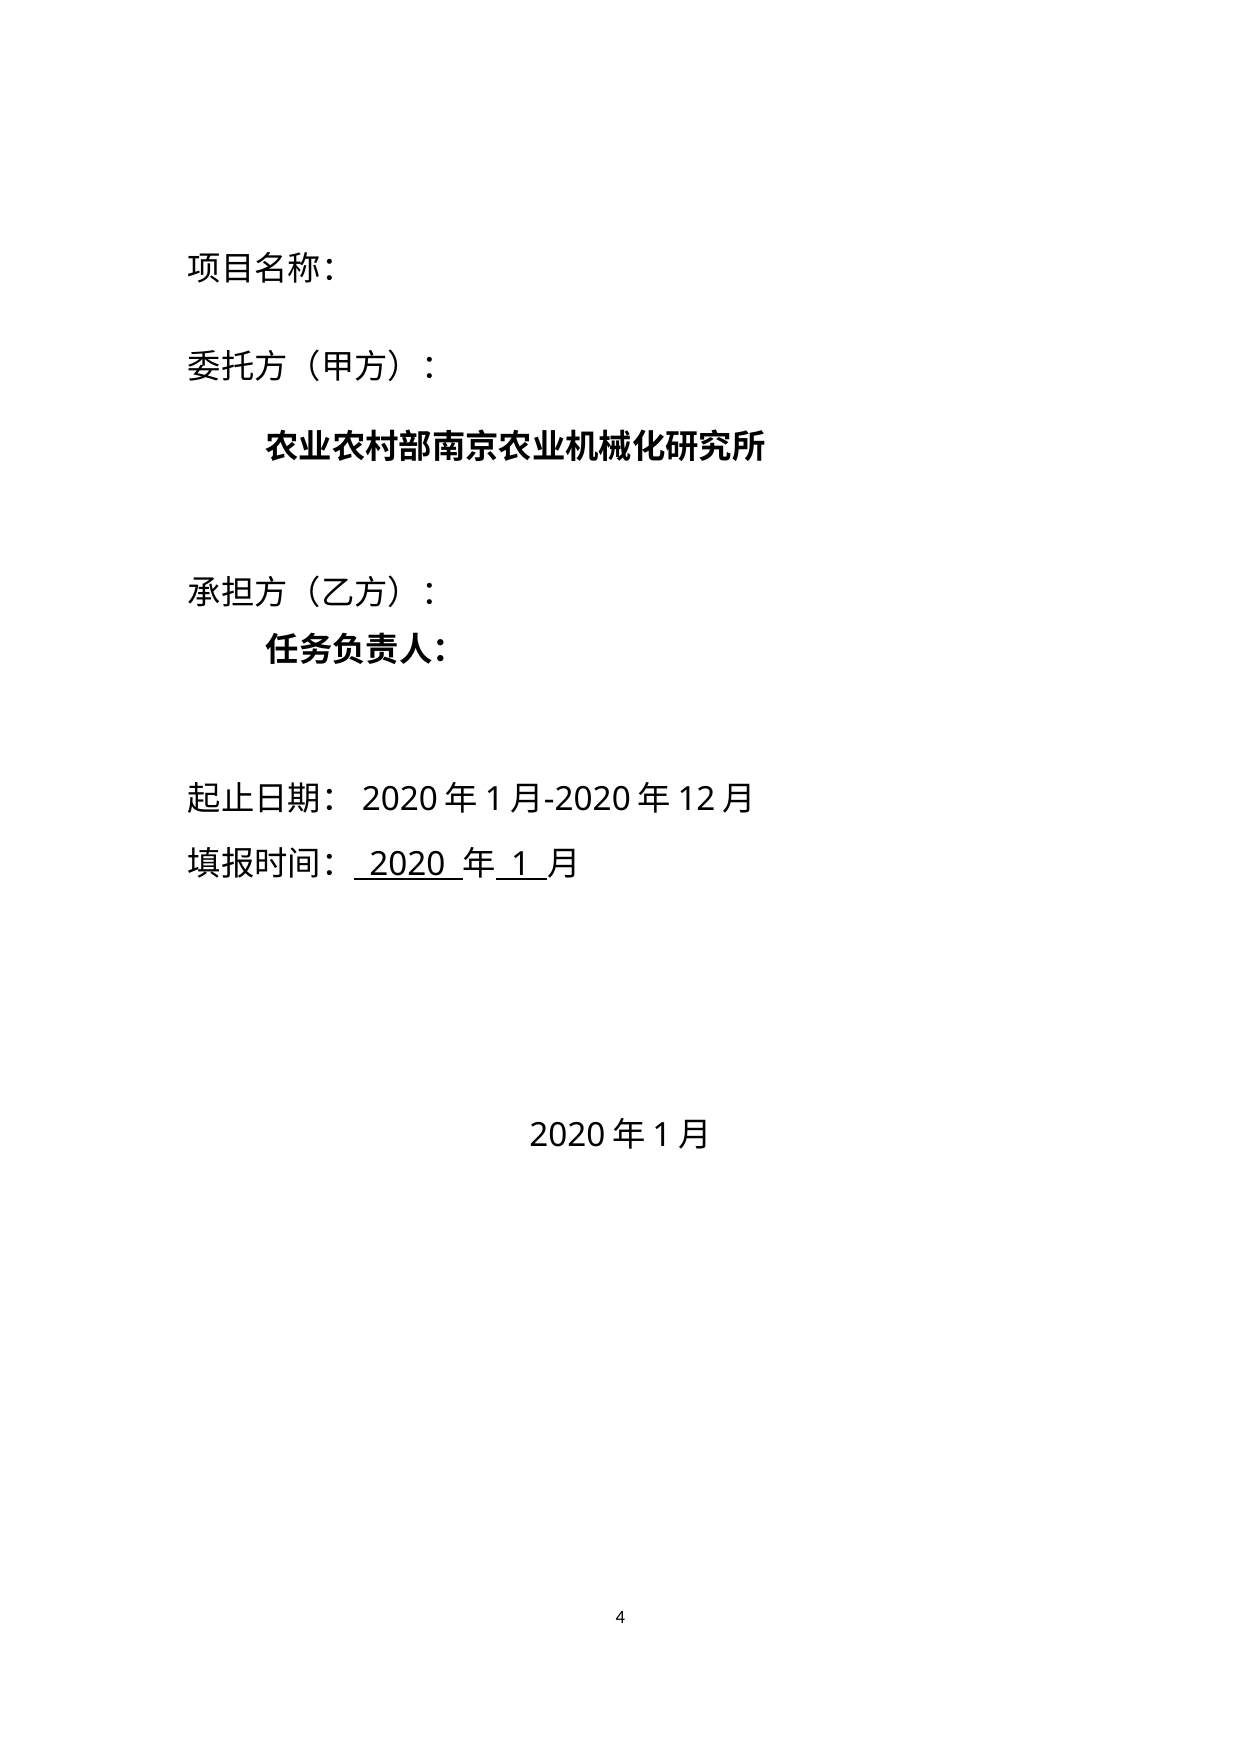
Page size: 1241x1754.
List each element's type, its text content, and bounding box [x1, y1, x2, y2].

text 2020年1月 [187, 1108, 1053, 1157]
text 起止日期： 2020年1月-2020年12月 [187, 763, 1053, 828]
text 填报时间： 2020 年 1 月 [187, 828, 1053, 893]
text 承担方（乙方）： [187, 558, 1053, 623]
text 委托方（甲方）： [187, 331, 1053, 396]
text 项目名称： [187, 234, 1053, 299]
text 任务负责人： [187, 623, 1053, 671]
text 农业农村部南京农业机械化研究所 [187, 420, 1053, 468]
